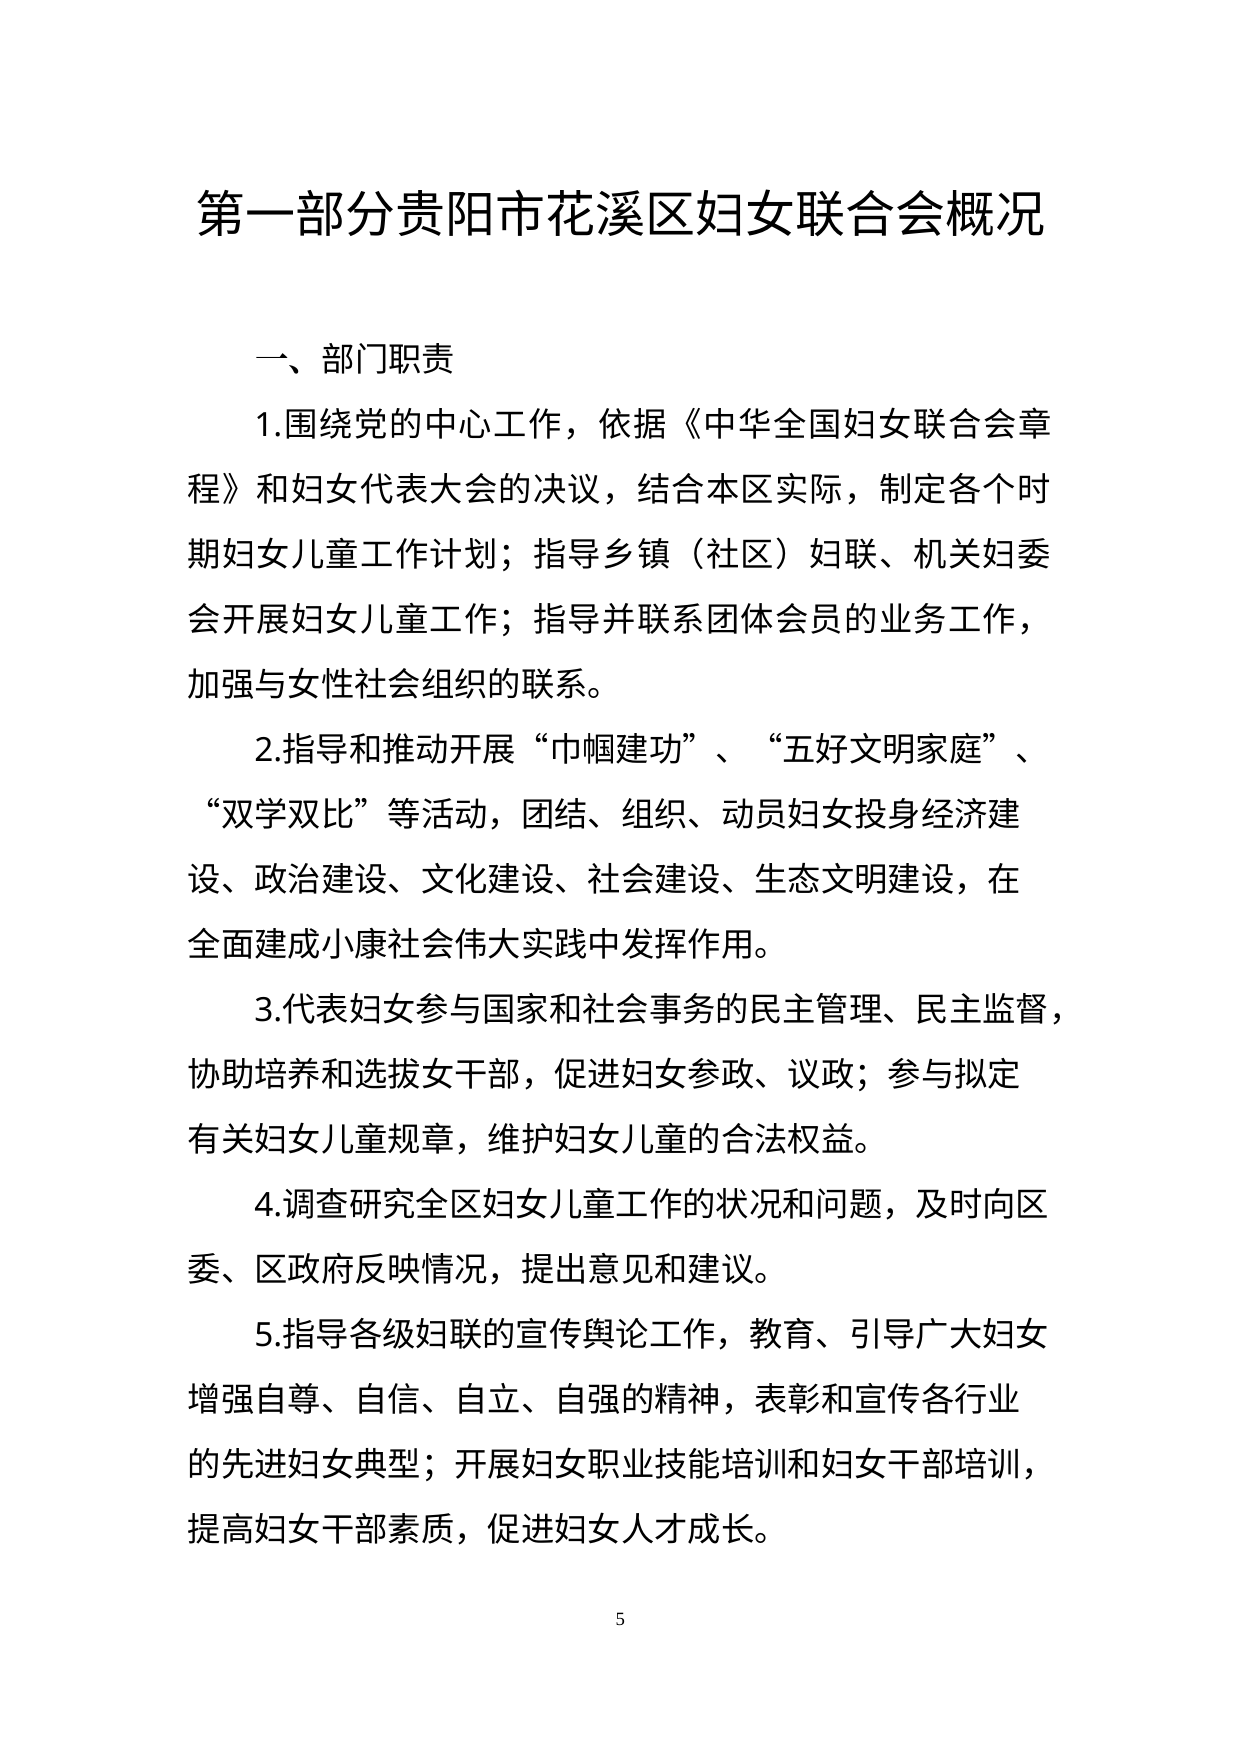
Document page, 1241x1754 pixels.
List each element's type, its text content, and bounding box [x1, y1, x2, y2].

text 1.围绕党的中心工作，依据《中华全国妇女联合会章程》和妇女代表大会的决议，结合本区实际，制定各个时期妇女儿童工作计划；指导乡镇（社区）妇联、机关妇委会开展妇女儿童工作；指导并联系团体会员的业务工作，加强与女性社会组织的联系。 [187, 389, 1053, 714]
text 4.调查研究全区妇女儿童工作的状况和问题，及时向区委、区政府反映情况，提出意见和建议。 [187, 1169, 1053, 1299]
text 2.指导和推动开展“巾帼建功”、“五好文明家庭”、“双学双比”等活动，团结、组织、动员妇女投身经济建设、政治建设、文化建设、社会建设、生态文明建设，在全面建成小康社会伟大实践中发挥作用。 [187, 714, 1053, 974]
text 第一部分贵阳市花溪区妇女联合会概况 [187, 162, 1053, 259]
text 3.代表妇女参与国家和社会事务的民主管理、民主监督，协助培养和选拔女干部，促进妇女参政、议政；参与拟定有关妇女儿童规章，维护妇女儿童的合法权益。 [187, 974, 1053, 1169]
list 部门职责 [187, 324, 1053, 389]
text 5.指导各级妇联的宣传舆论工作，教育、引导广大妇女增强自尊、自信、自立、自强的精神，表彰和宣传各行业的先进妇女典型；开展妇女职业技能培训和妇女干部培训，提高妇女干部素质，促进妇女人才成长。 [187, 1299, 1053, 1559]
